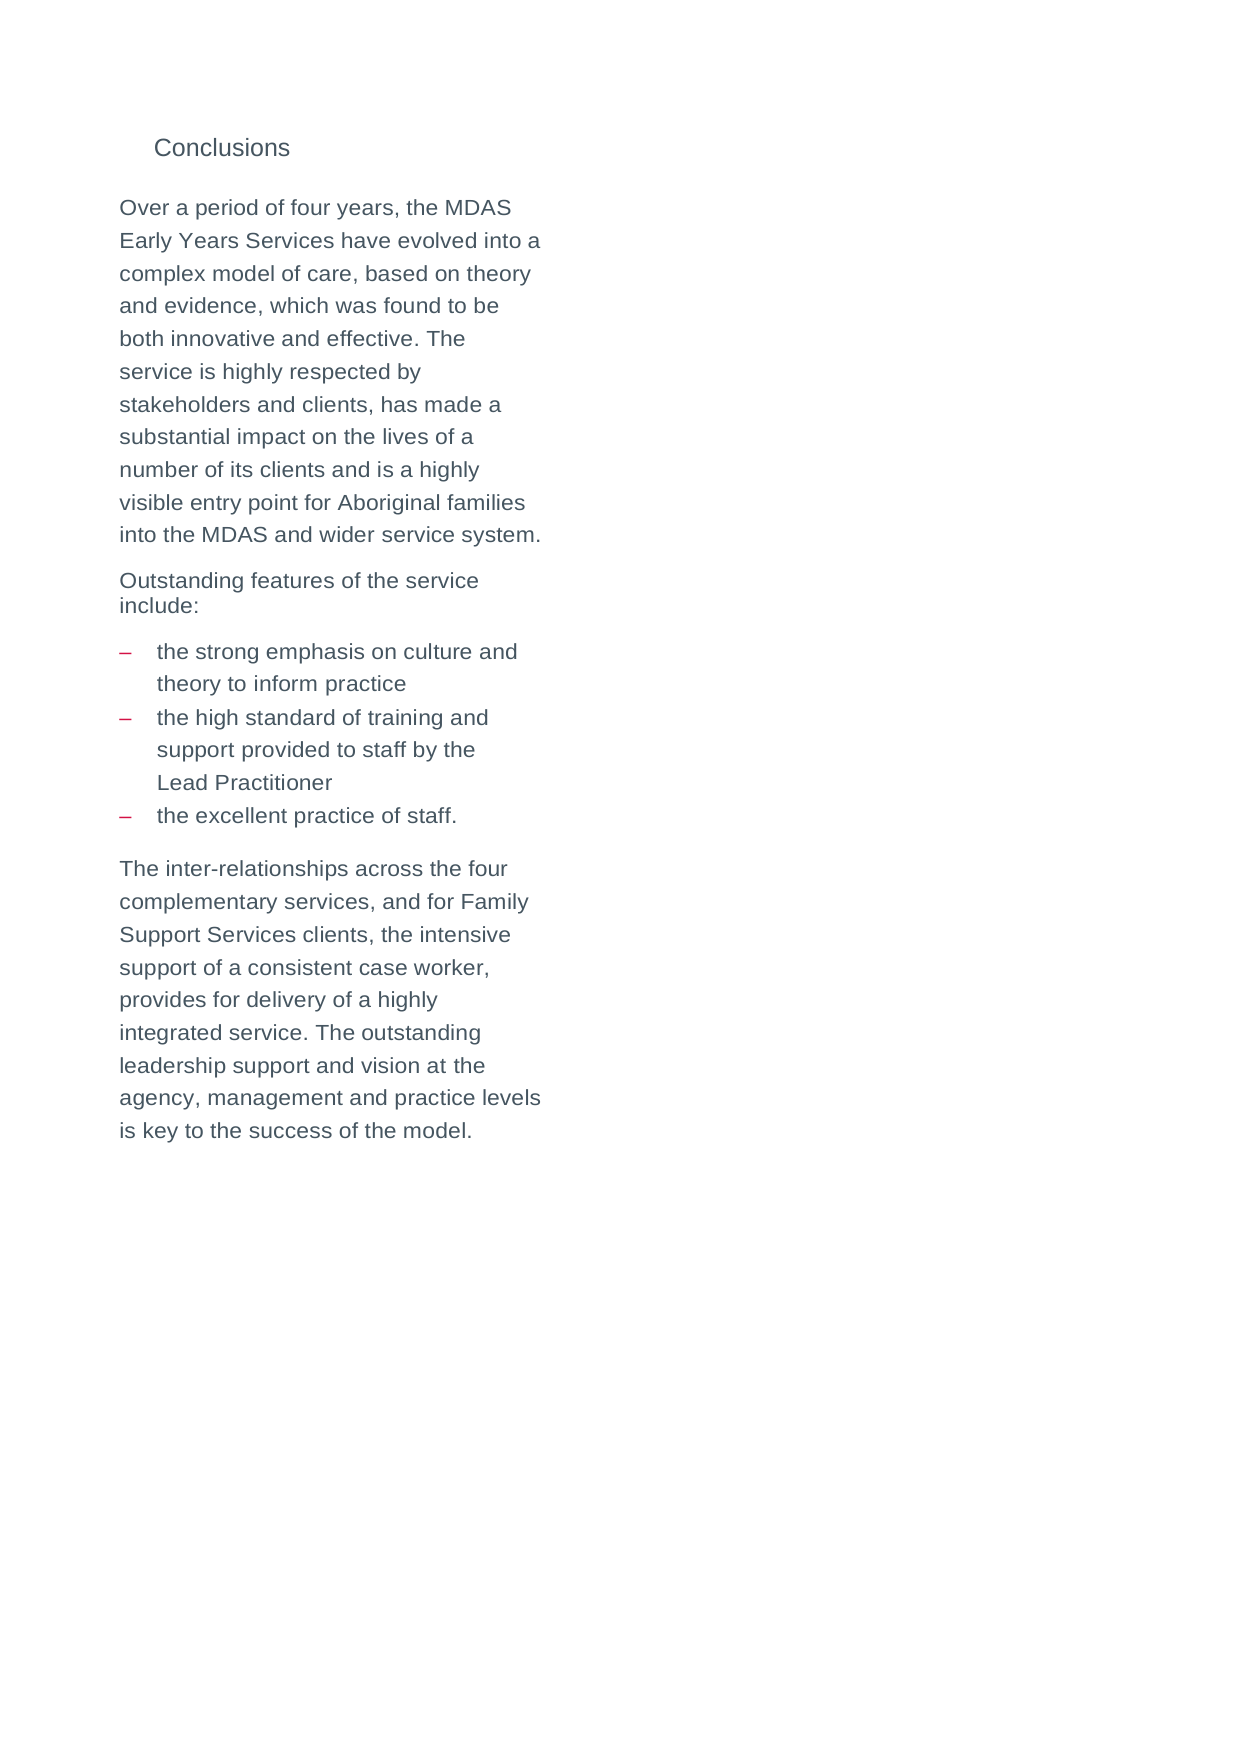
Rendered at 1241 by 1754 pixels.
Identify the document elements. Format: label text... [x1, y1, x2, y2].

subtitle Over a period of four years, the MDAS Early Years Services have evolved into a complex model of care, based on theory and evidence, which was found to be both innovative and effective. The service is highly respected by stakeholders and clients, has made a substantial impact on the lives of a number of its clients and is a highly visible entry point for Aboriginal families into the MDAS and wider service system. [119, 195, 545, 548]
subtitle the high standard of training and support provided to staff by the Lead Practitioner [119, 704, 532, 795]
subtitle Outstanding features of the service include: [119, 568, 556, 618]
subtitle Conclusions [154, 133, 556, 162]
subtitle the strong emphasis on culture and theory to inform practice [119, 639, 545, 696]
subtitle The inter-relationships across the four complementary services, and for Family Support Services clients, the intensive support of a consistent case worker, provides for delivery of a highly integrated service. The outstanding leadership support and vision at the agency, management and practice levels is key to the success of the model. [119, 856, 543, 1143]
subtitle the excellent practice of staff. [119, 803, 556, 828]
